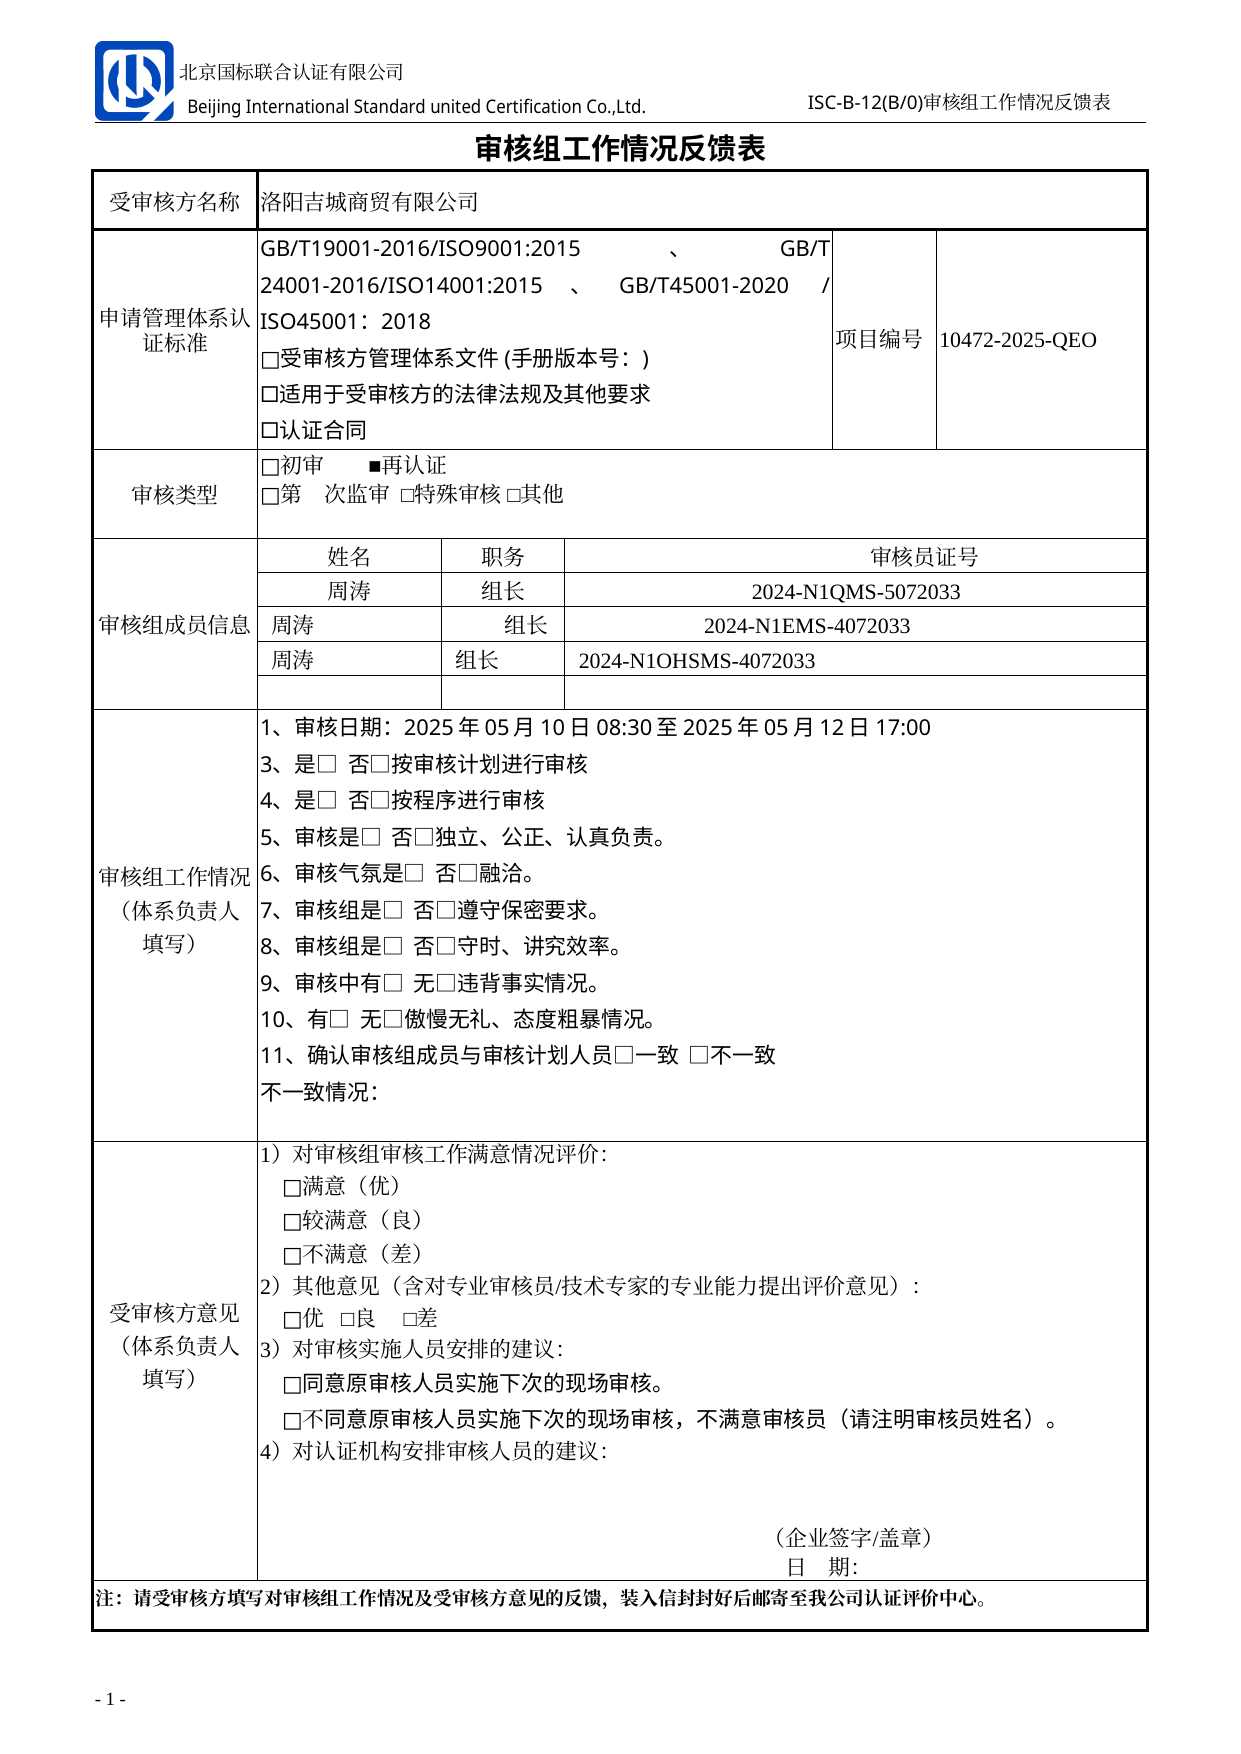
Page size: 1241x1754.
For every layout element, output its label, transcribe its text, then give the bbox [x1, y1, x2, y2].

table_cell [442, 676, 564, 709]
table_cell 组长 [442, 573, 564, 606]
table_cell 2024-N1QMS-5072033 [565, 573, 1146, 606]
table_cell 组长 [442, 642, 564, 675]
table_cell 10472-2025-QEO [937, 231, 1146, 449]
table_cell 项目编号 [833, 231, 936, 449]
table_cell □初审 ■再认证 □第 次监审 □特殊审核 □其他 [258, 450, 1146, 537]
table_cell GB/T19001-2016/ISO9001:2015、GB/T 24001-2016/ISO14001:2015、GB/T45001-2020 / ISO45001：2018 □受审核方管理体系文件 (手册版本号：) 适用于受审核方的法律法规及其他要求 认证合同 [258, 231, 832, 449]
table_cell 姓名 [258, 539, 441, 572]
text 审核组工作情况反馈表 [94, 123, 1146, 169]
table_cell 周涛 [258, 607, 441, 641]
table_cell 2024-N1EMS-4072033 [565, 607, 1146, 641]
table_cell 注：请受审核方填写对审核组工作情况及受审核方意见的反馈，装入信封封好后邮寄至我公司认证评价中心。 [94, 1581, 1146, 1629]
table_cell 审核组成员信息 [94, 539, 257, 709]
table_cell [565, 676, 1146, 709]
table_cell 审核员证号 [565, 539, 1146, 572]
table_header 洛阳吉城商贸有限公司 [259, 172, 1146, 228]
table_cell 1）对审核组审核工作满意情况评价： □满意（优） □较满意（良） □不满意（差） 2）其他意见（含对专业审核员/技术专家的专业能力提出评价意见）： □优 □良 □差 3）对审核实施人员安排的建议： □同意原审核人员实施下次的现场审核。 □不同意原审核人员实施下次的现场审核，不满意审核员（请注明审核员姓名）。 4）对认证机构安排审核人员的建议： （企业签字/盖章） 日 期： [258, 1142, 1146, 1580]
table_cell 2024-N1OHSMS-4072033 [565, 642, 1146, 675]
table_cell 受审核方意见（体系负责人 填写） [94, 1142, 257, 1580]
table_cell 申请管理体系认证标准 [94, 231, 257, 449]
table_cell 审核组工作情况（体系负责人 填写） [94, 710, 257, 1141]
table_cell 1、审核日期：2025年05月10日 08:30至2025年05月12日 17:00 3、是□ 否□按审核计划进行审核 4、是□ 否□按程序进行审核 5、审核是□ 否□独立、公正、认真负责。 6、审核气氛是□ 否□融洽。 7、审核组是□ 否□遵守保密要求。 8、审核组是□ 否□守时、讲究效率。 9、审核中有□ 无□违背事实情况。 10、有□ 无□傲慢无礼、态度粗暴情况。 11、确认审核组成员与审核计划人员□一致 □不一致 不一致情况： [258, 710, 1146, 1141]
table_cell 审核类型 [94, 450, 257, 537]
table_cell 职务 [442, 539, 564, 572]
picture [95, 41, 174, 121]
table_cell 周涛 [258, 573, 441, 606]
table_header 受审核方名称 [94, 172, 256, 228]
table_cell 周涛 [258, 642, 441, 675]
table_cell 组长 [442, 607, 564, 641]
table_cell [258, 676, 441, 709]
